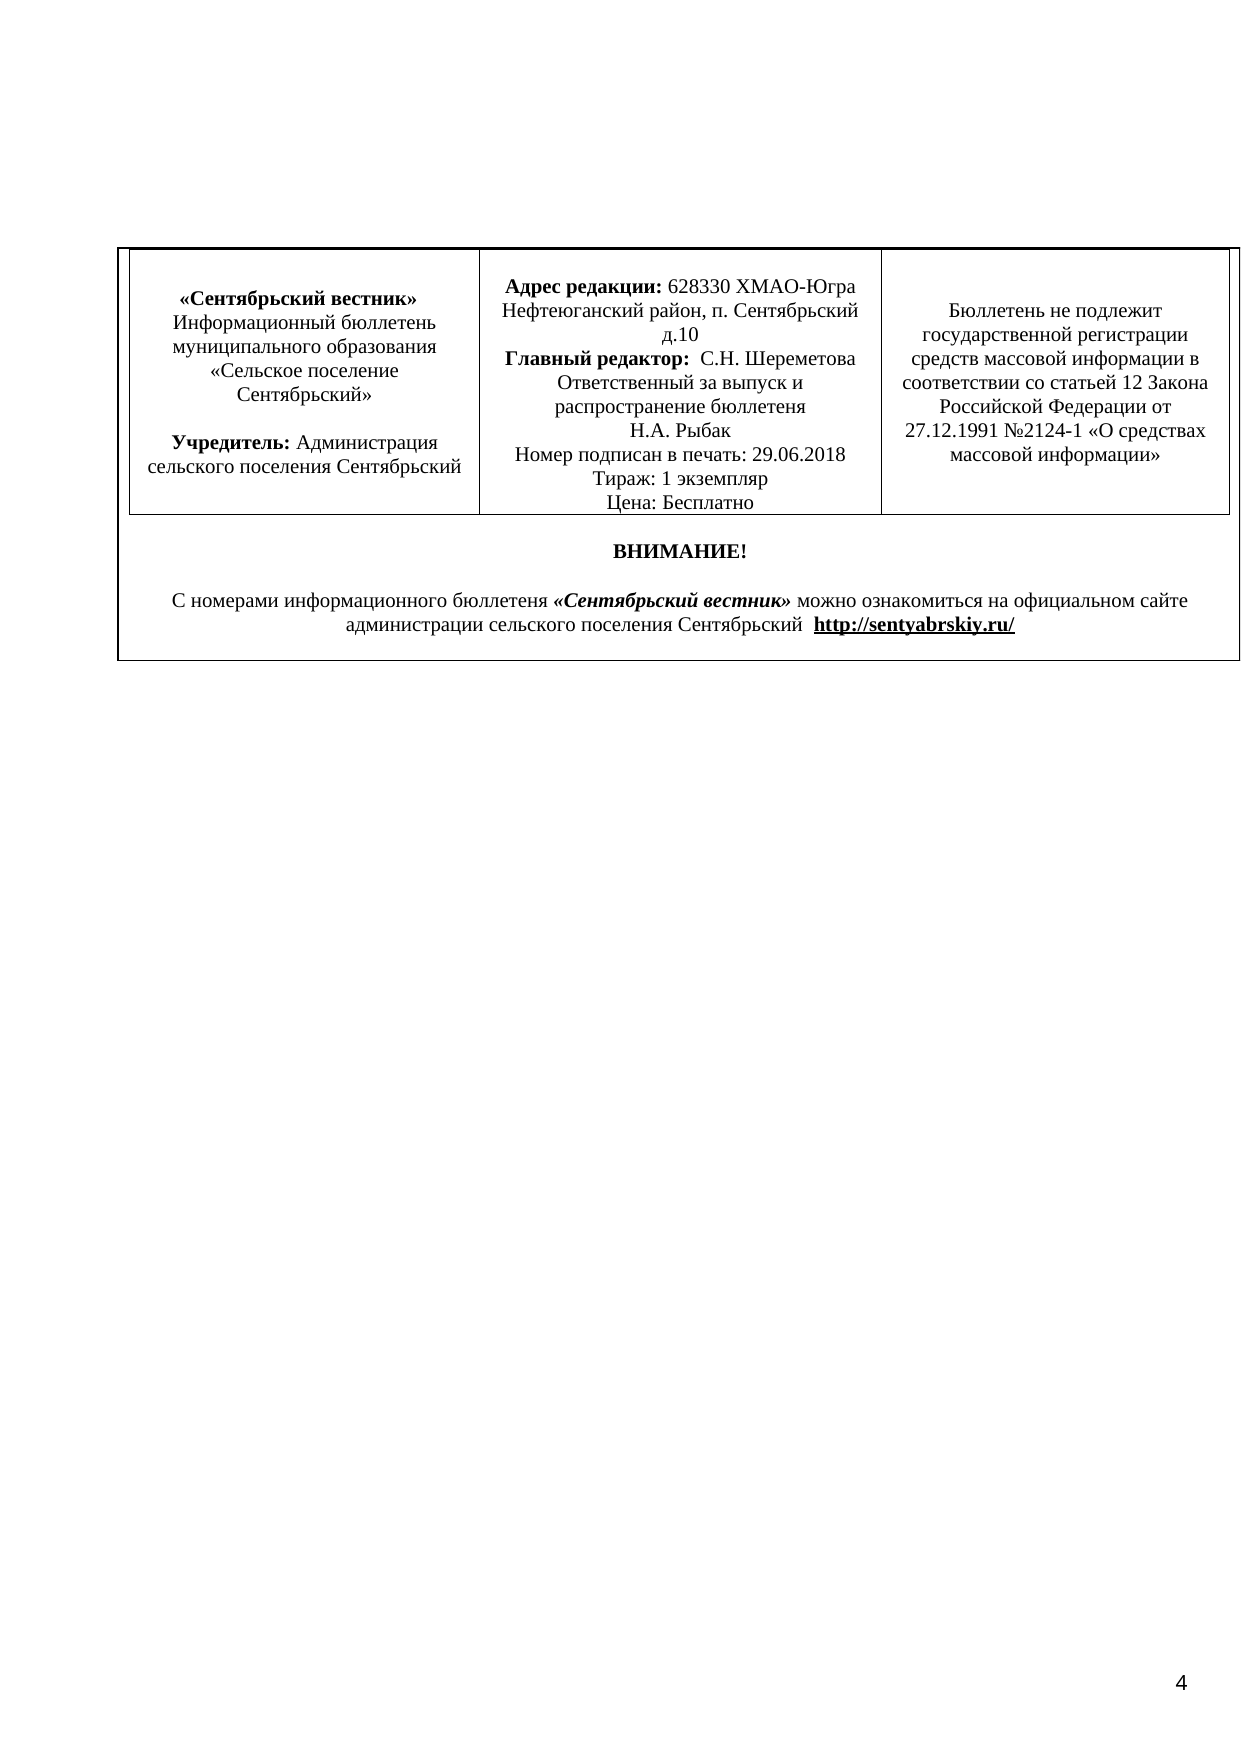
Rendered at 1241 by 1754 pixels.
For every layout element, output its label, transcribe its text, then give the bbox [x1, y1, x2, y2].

table_header ВНИМАНИЕ! С номерами информационного бюллетеня «Сентябрьский вестник» можно ознакомиться на официальном сайте администрации сельского поселения Сентябрьский http://sentyabrskiy.ru/ [119, 249, 1239, 660]
